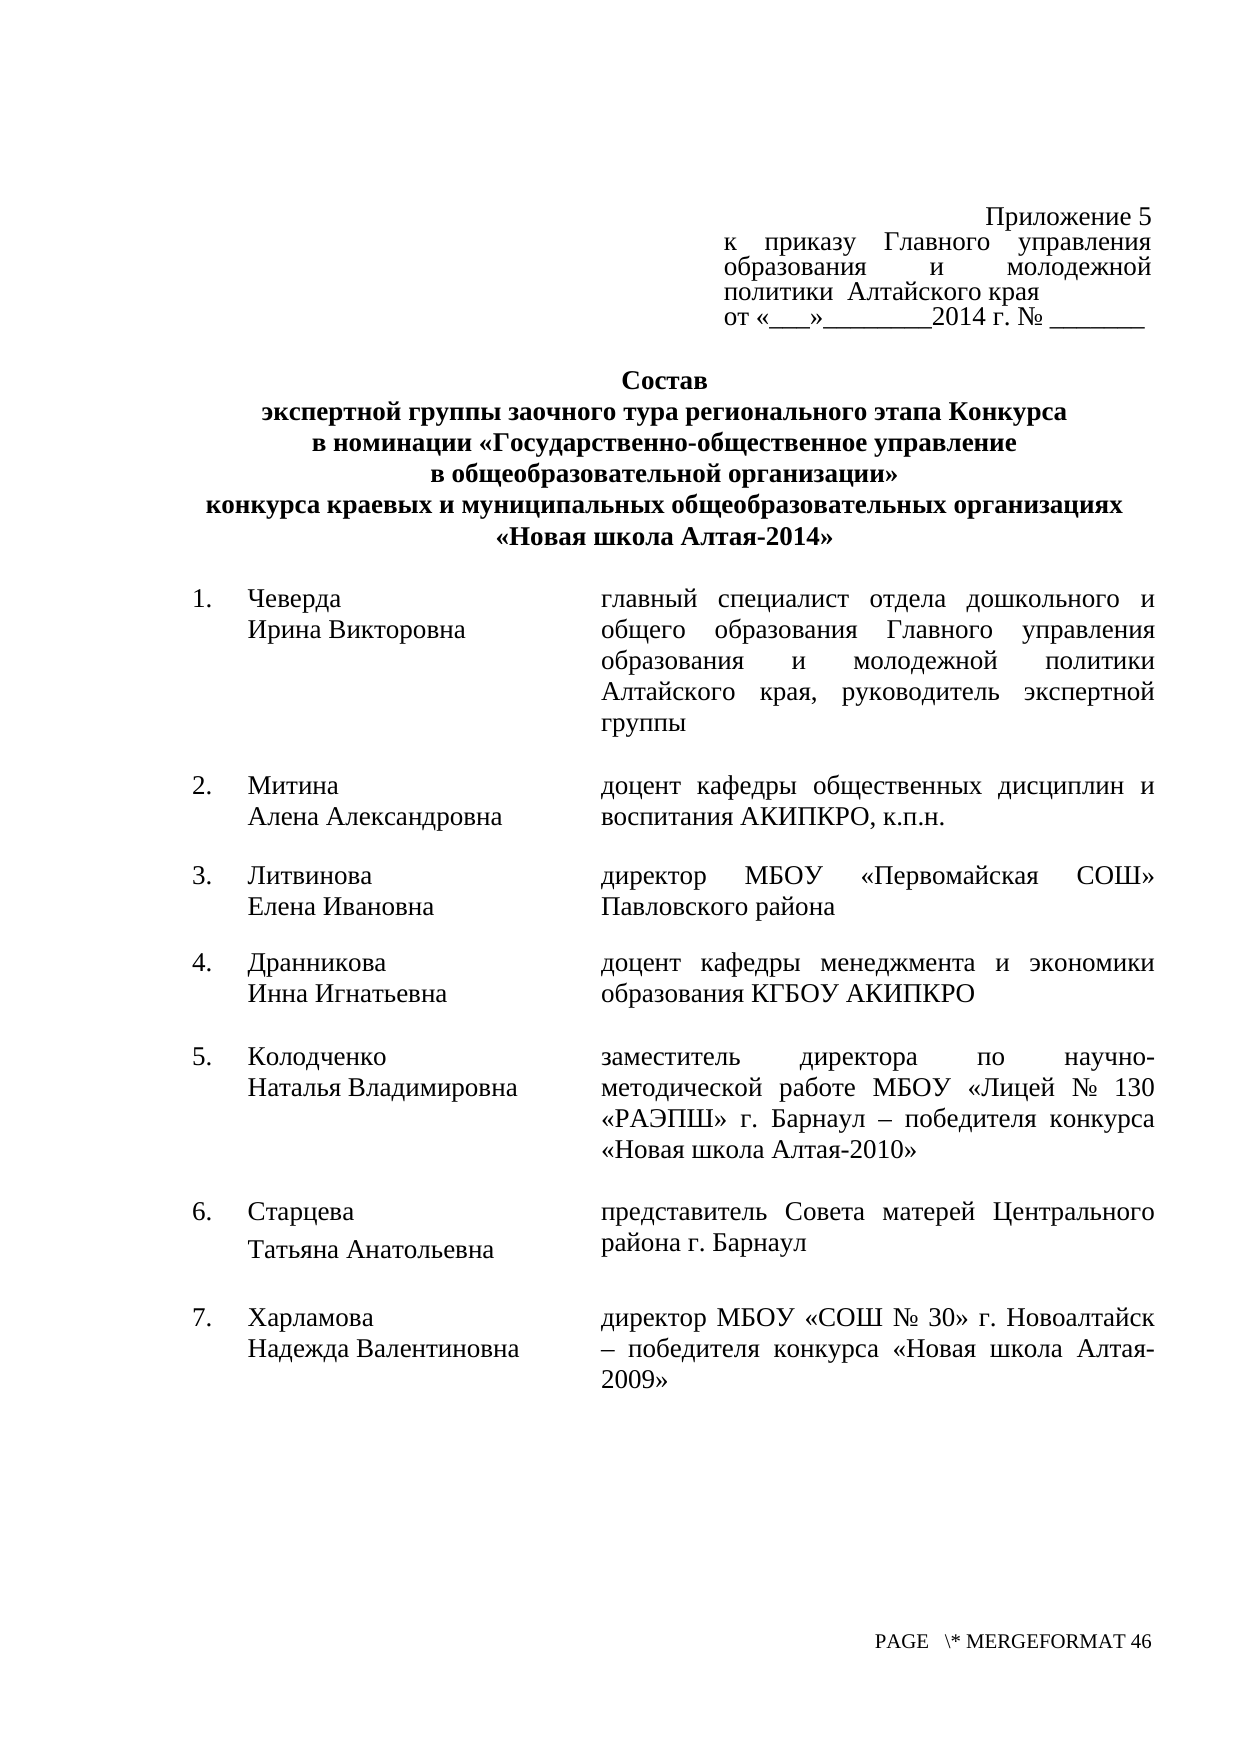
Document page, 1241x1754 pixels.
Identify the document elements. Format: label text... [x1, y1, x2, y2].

table_cell Литвинова Елена Ивановна [236, 859, 589, 946]
table_cell доцент кафедры менеджмента и экономики образования КГБОУ АКИПКРО [590, 946, 1167, 1040]
table_cell Колодченко Наталья Владимировна [236, 1040, 589, 1195]
text Приложение 5 [177, 205, 1152, 230]
text конкурса краевых и муниципальных общеобразовательных организациях [177, 488, 1152, 520]
table_cell [166, 859, 236, 946]
table_cell Митина Алена Александровна [236, 769, 589, 859]
text экспертной группы заочного тура регионального этапа Конкурса [177, 395, 1152, 426]
table_cell директор МБОУ «Первомайская СОШ» Павловского района [590, 859, 1167, 946]
table_header Чеверда Ирина Викторовна [236, 582, 589, 769]
table_cell директор МБОУ «СОШ № 30» г. Новоалтайск – победителя конкурса «Новая школа Алтая-2009» [590, 1301, 1167, 1395]
table_cell [166, 946, 236, 1040]
table_cell Старцева Татьяна Анатольевна [236, 1195, 589, 1301]
table_header [166, 582, 236, 769]
table_cell [166, 1301, 236, 1395]
table_cell Харламова Надежда Валентиновна [236, 1301, 589, 1395]
table_header главный специалист отдела дошкольного и общего образования Главного управления образования и молодежной политики Алтайского края, руководитель экспертной группы [590, 582, 1167, 769]
table_cell заместитель директора по научно-методической работе МБОУ «Лицей № 130 «РАЭПШ» г. Барнаул – победителя конкурса «Новая школа Алтая-2010» [590, 1040, 1167, 1195]
table_cell Дранникова Инна Игнатьевна [236, 946, 589, 1040]
text к приказу Главного управления образования и молодежной политики Алтайского края [723, 230, 1152, 305]
table_cell представитель Совета матерей Центрального района г. Барнаул [590, 1195, 1167, 1301]
table_cell [166, 1195, 236, 1301]
text Состав [177, 364, 1152, 395]
text «Новая школа Алтая-2014» [177, 520, 1152, 551]
text от «___»________2014 г. № _______ [723, 305, 1152, 330]
text в общеобразовательной организации» [177, 457, 1152, 488]
text в номинации «Государственно-общественное управление [177, 426, 1152, 457]
table_cell [166, 1040, 236, 1195]
table_cell доцент кафедры общественных дисциплин и воспитания АКИПКРО, к.п.н. [590, 769, 1167, 859]
table_cell [166, 769, 236, 859]
